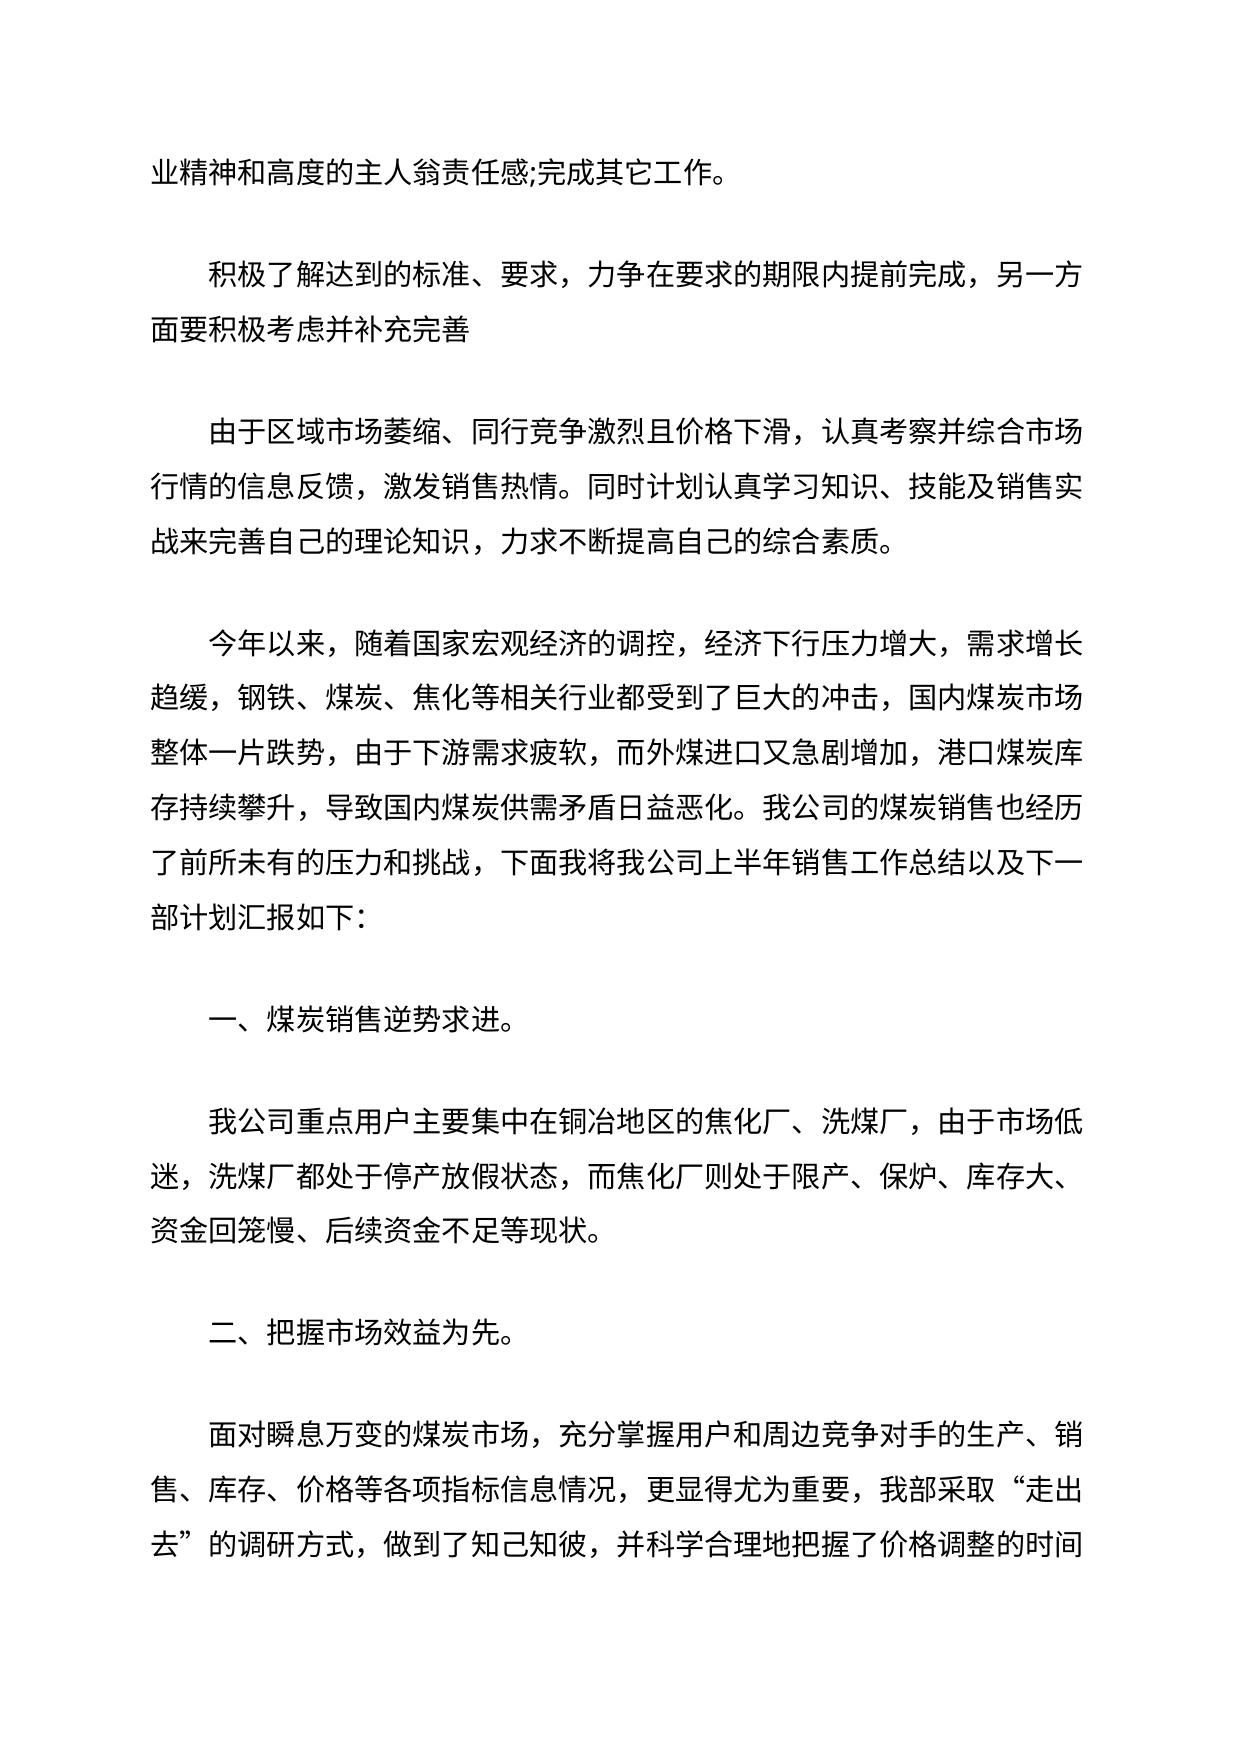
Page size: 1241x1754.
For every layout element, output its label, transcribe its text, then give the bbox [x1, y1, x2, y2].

text 我公司重点用户主要集中在铜冶地区的焦化厂、洗煤厂，由于市场低迷，洗煤厂都处于停产放假状态，而焦化厂则处于限产、保炉、库存大、资金回笼慢、后续资金不足等现状。 [150, 1098, 1090, 1250]
text 积极了解达到的标准、要求，力争在要求的期限内提前完成，另一方面要积极考虑并补充完善 [150, 252, 1090, 349]
text 一、煤炭销售逆势求进。 [150, 996, 1090, 1039]
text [150, 1412, 1090, 1564]
text 今年以来，随着国家宏观经济的调控，经济下行压力增大，需求增长趋缓，钢铁、煤炭、焦化等相关行业都受到了巨大的冲击，国内煤炭市场整体一片跌势，由于下游需求疲软，而外煤进口又急剧增加，港口煤炭库存持续攀升，导致国内煤炭供需矛盾日益恶化。我公司的煤炭销售也经历了前所未有的压力和挑战，下面我将我公司上半年销售工作总结以及下一部计划汇报如下： [150, 620, 1090, 937]
text 二、把握市场效益为先。 [150, 1310, 1090, 1352]
text 由于区域市场萎缩、同行竞争激烈且价格下滑，认真考察并综合市场行情的信息反馈，激发销售热情。同时计划认真学习知识、技能及销售实战来完善自己的理论知识，力求不断提高自己的综合素质。 [150, 409, 1090, 561]
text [150, 150, 1090, 192]
